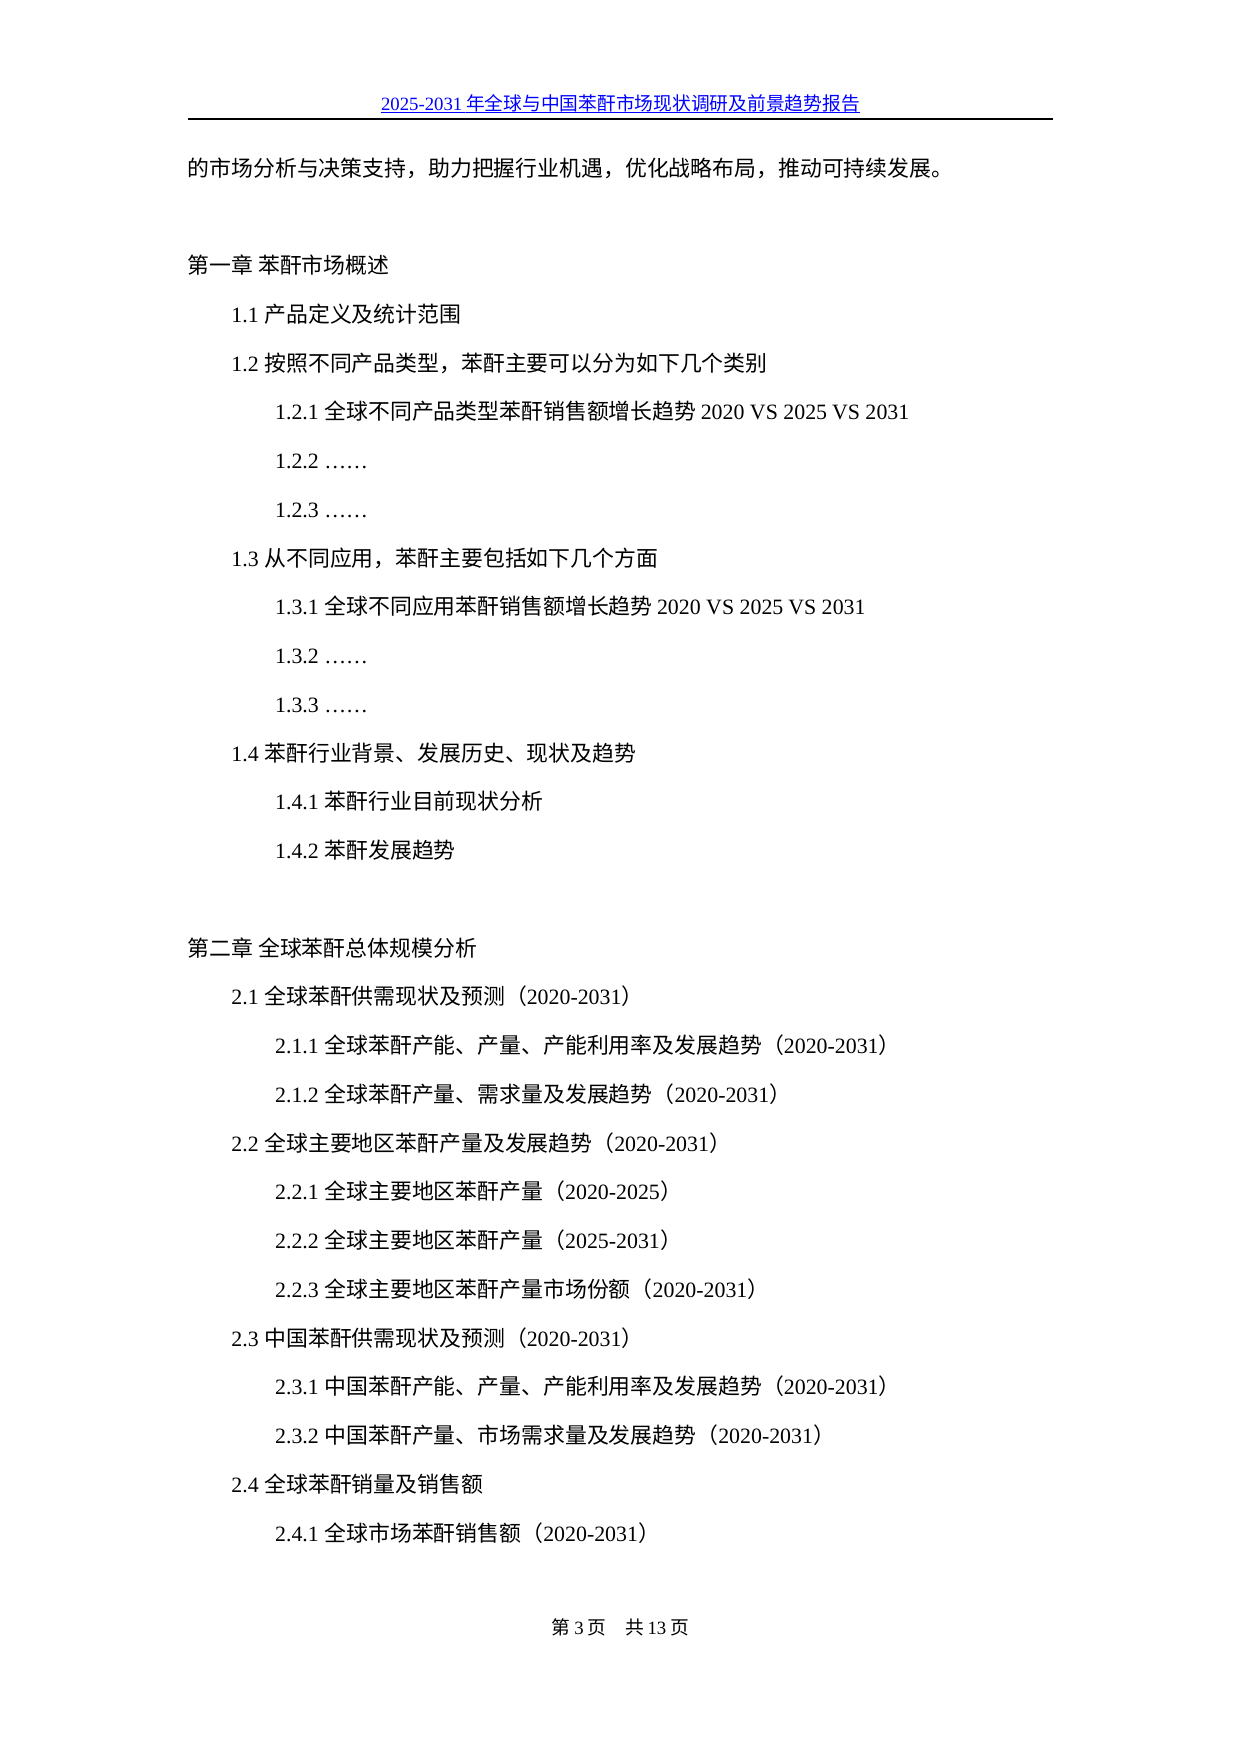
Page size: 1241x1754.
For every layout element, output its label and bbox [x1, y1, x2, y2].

text [187, 150, 1053, 1548]
